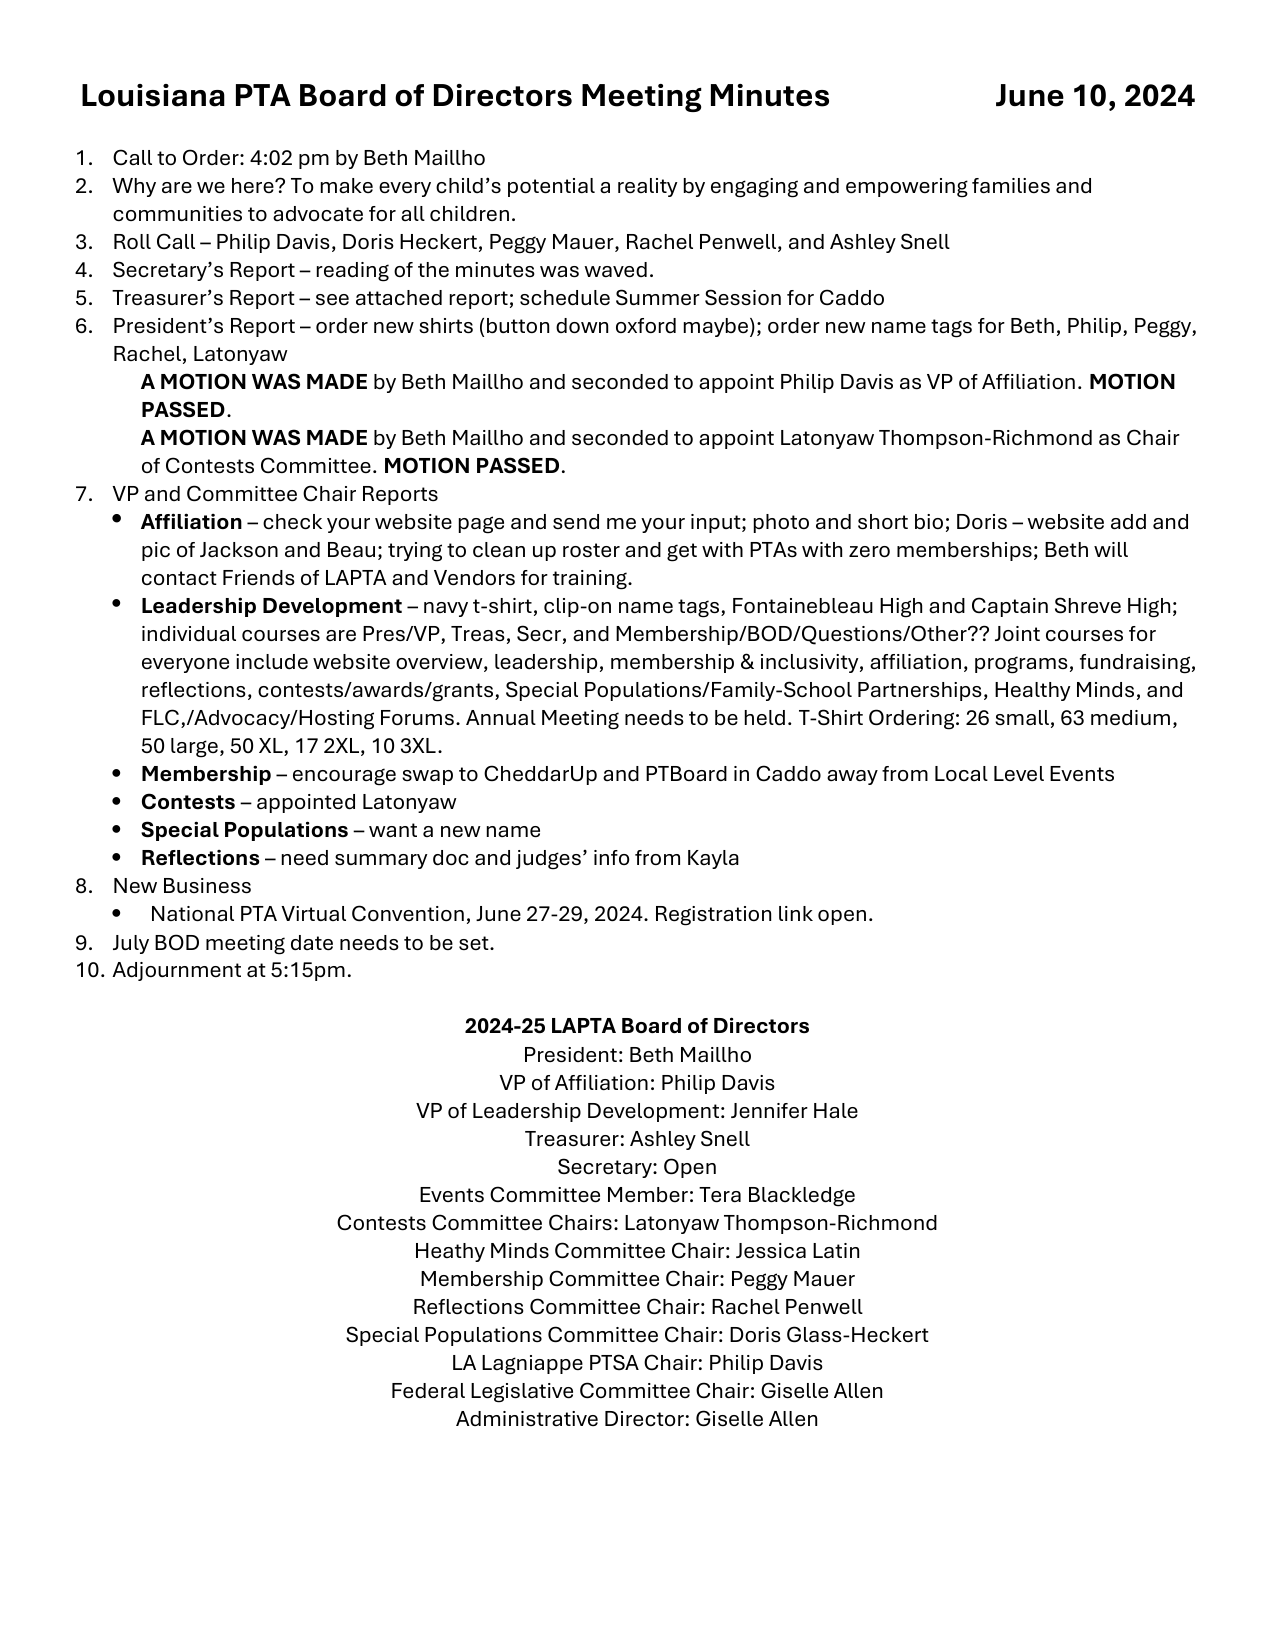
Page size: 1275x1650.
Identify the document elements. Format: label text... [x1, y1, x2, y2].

text A MOTION WAS MADE by Beth Maillho and seconded to appoint Latonyaw Thompson-Richmond as Chair of Contests Committee. MOTION PASSED. [141, 424, 1200, 480]
text 2024-25 LAPTA Board of Directors [75, 1012, 1200, 1040]
list President’s Report – order new shirts (button down oxford maybe); order new name tags for Beth, Philip, Peggy, Rachel, Latonyaw [75, 312, 1200, 368]
list Affiliation – check your website page and send me your input; photo and short bio; Doris – website add and pic of Jackson and Beau; trying to clean up roster and get with PTAs with zero memberships; Beth will contact Friends of LAPTA and Vendors for training. [112, 508, 1200, 592]
text Reflections Committee Chair: Rachel Penwell [75, 1293, 1200, 1321]
list Treasurer’s Report – see attached report; schedule Summer Session for Caddo [75, 284, 1200, 312]
text Events Committee Member: Tera Blackledge [75, 1181, 1200, 1208]
list Membership – encourage swap to CheddarUp and PTBoard in Caddo away from Local Level Events [112, 760, 1200, 788]
list VP and Committee Chair Reports [75, 480, 1200, 508]
list Contests – appointed Latonyaw [112, 788, 1200, 816]
list Why are we here? To make every child’s potential a reality by engaging and empowering families and communities to advocate for all children. [75, 172, 1200, 228]
text Louisiana PTA Board of Directors Meeting Minutes June 10, 2024 [75, 75, 1200, 116]
list Adjournment at 5:15pm. [75, 956, 1200, 984]
list Secretary’s Report – reading of the minutes was waved. [75, 256, 1200, 284]
list National PTA Virtual Convention, June 27-29, 2024. Registration link open. [112, 900, 1200, 928]
list New Business [75, 872, 1200, 900]
list Leadership Development – navy t-shirt, clip-on name tags, Fontainebleau High and Captain Shreve High; individual courses are Pres/VP, Treas, Secr, and Membership/BOD/Questions/Other?? Joint courses for everyone include website overview, leadership, membership & inclusivity, affiliation, programs, fundraising, reflections, contests/awards/grants, Special Populations/Family-School Partnerships, Healthy Minds, and FLC,/Advocacy/Hosting Forums. Annual Meeting needs to be held. T-Shirt Ordering: 26 small, 63 medium, 50 large, 50 XL, 17 2XL, 10 3XL. [112, 592, 1200, 760]
text Contests Committee Chairs: Latonyaw Thompson-Richmond [75, 1208, 1200, 1237]
text President: Beth Maillho [75, 1040, 1200, 1068]
text Administrative Director: Giselle Allen [75, 1405, 1200, 1433]
list Reflections – need summary doc and judges’ info from Kayla [112, 844, 1200, 872]
text Secretary: Open [75, 1152, 1200, 1181]
text Special Populations Committee Chair: Doris Glass-Heckert [75, 1321, 1200, 1349]
list Special Populations – want a new name [112, 816, 1200, 844]
list July BOD meeting date needs to be set. [75, 928, 1200, 956]
text VP of Leadership Development: Jennifer Hale [75, 1096, 1200, 1124]
text VP of Affiliation: Philip Davis [75, 1068, 1200, 1096]
text Membership Committee Chair: Peggy Mauer [75, 1264, 1200, 1293]
text Heathy Minds Committee Chair: Jessica Latin [75, 1237, 1200, 1264]
list Roll Call – Philip Davis, Doris Heckert, Peggy Mauer, Rachel Penwell, and Ashley Snell [75, 228, 1200, 256]
text Federal Legislative Committee Chair: Giselle Allen [75, 1377, 1200, 1405]
text A MOTION WAS MADE by Beth Maillho and seconded to appoint Philip Davis as VP of Affiliation. MOTION PASSED. [141, 368, 1200, 424]
list Call to Order: 4:02 pm by Beth Maillho [75, 144, 1200, 172]
text Treasurer: Ashley Snell [75, 1124, 1200, 1152]
text LA Lagniappe PTSA Chair: Philip Davis [75, 1349, 1200, 1377]
